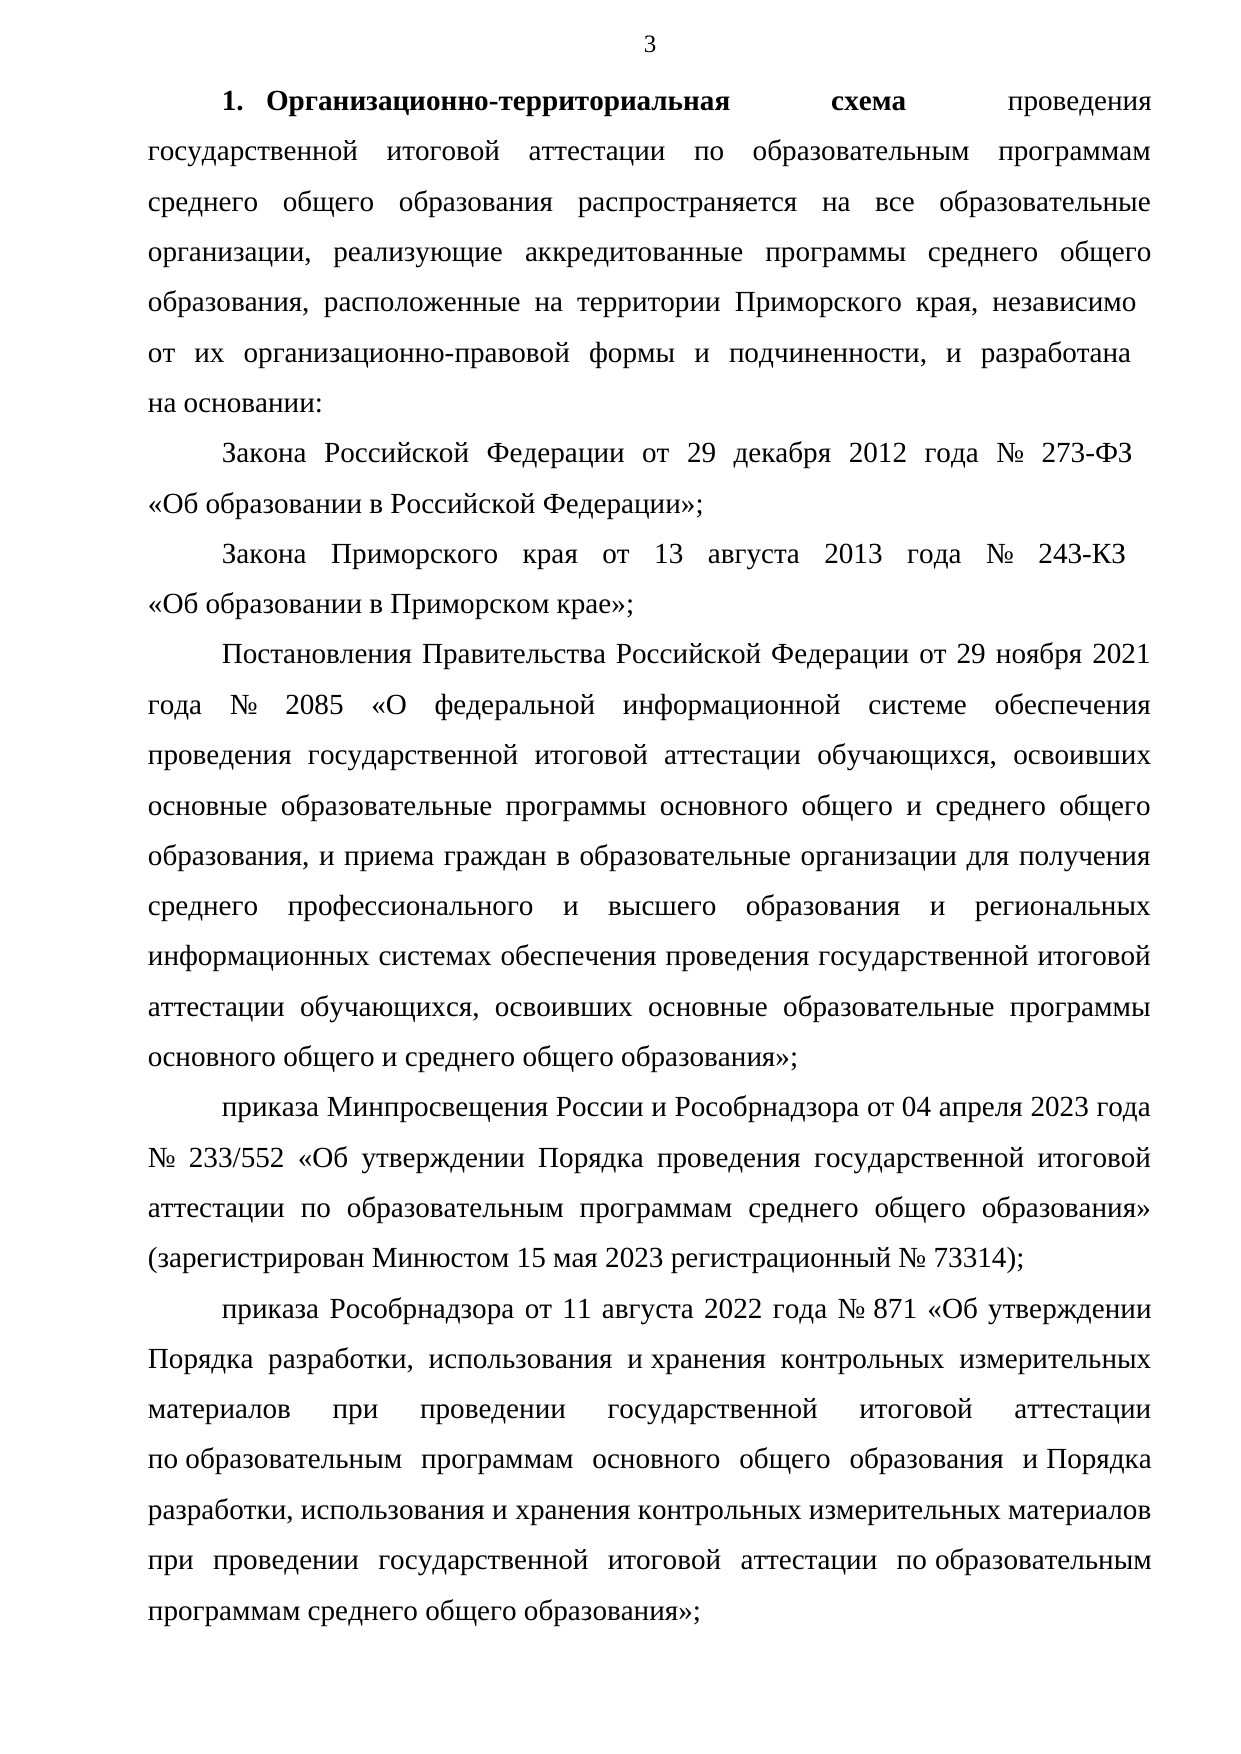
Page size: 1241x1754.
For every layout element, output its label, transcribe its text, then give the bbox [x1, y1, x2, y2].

text Закона Российской Федерации от 29 декабря 2012 года № 273-ФЗ «Об образовании в Российской Федерации»; [148, 435, 1152, 519]
text Закона Приморского края от 13 августа 2013 года № 243-КЗ «Об образовании в Приморском крае»; [148, 536, 1152, 620]
list Организационно-территориальная схема проведения государственной итоговой аттестации по образовательным программам среднего общего образования распространяется на все образовательные организации, реализующие аккредитованные программы среднего общего образования, расположенные на территории Приморского края, независимо от их организационно-правовой формы и подчиненности, и разработана на основании: [148, 83, 1152, 419]
text приказа Рособрнадзора от 11 августа 2022 года № 871 «Об утверждении Порядка разработки, использования и хранения контрольных измерительных материалов при проведении государственной итоговой аттестации по образовательным программам основного общего образования и Порядка разработки, использования и хранения контрольных измерительных материалов при проведении государственной итоговой аттестации по образовательным программам среднего общего образования»; [148, 1291, 1152, 1626]
text Постановления Правительства Российской Федерации от 29 ноября 2021 года № 2085 «О федеральной информационной системе обеспечения проведения государственной итоговой аттестации обучающихся, освоивших основные образовательные программы основного общего и среднего общего образования, и приема граждан в образовательные организации для получения среднего профессионального и высшего образования и региональных информационных системах обеспечения проведения государственной итоговой аттестации обучающихся, освоивших основные образовательные программы основного общего и среднего общего образования»; [148, 637, 1152, 1073]
text приказа Минпросвещения России и Рособрнадзора от 04 апреля 2023 года № 233/552 «Об утверждении Порядка проведения государственной итоговой аттестации по образовательным программам среднего общего образования» (зарегистрирован Минюстом 15 мая 2023 регистрационный № 73314); [148, 1089, 1152, 1274]
